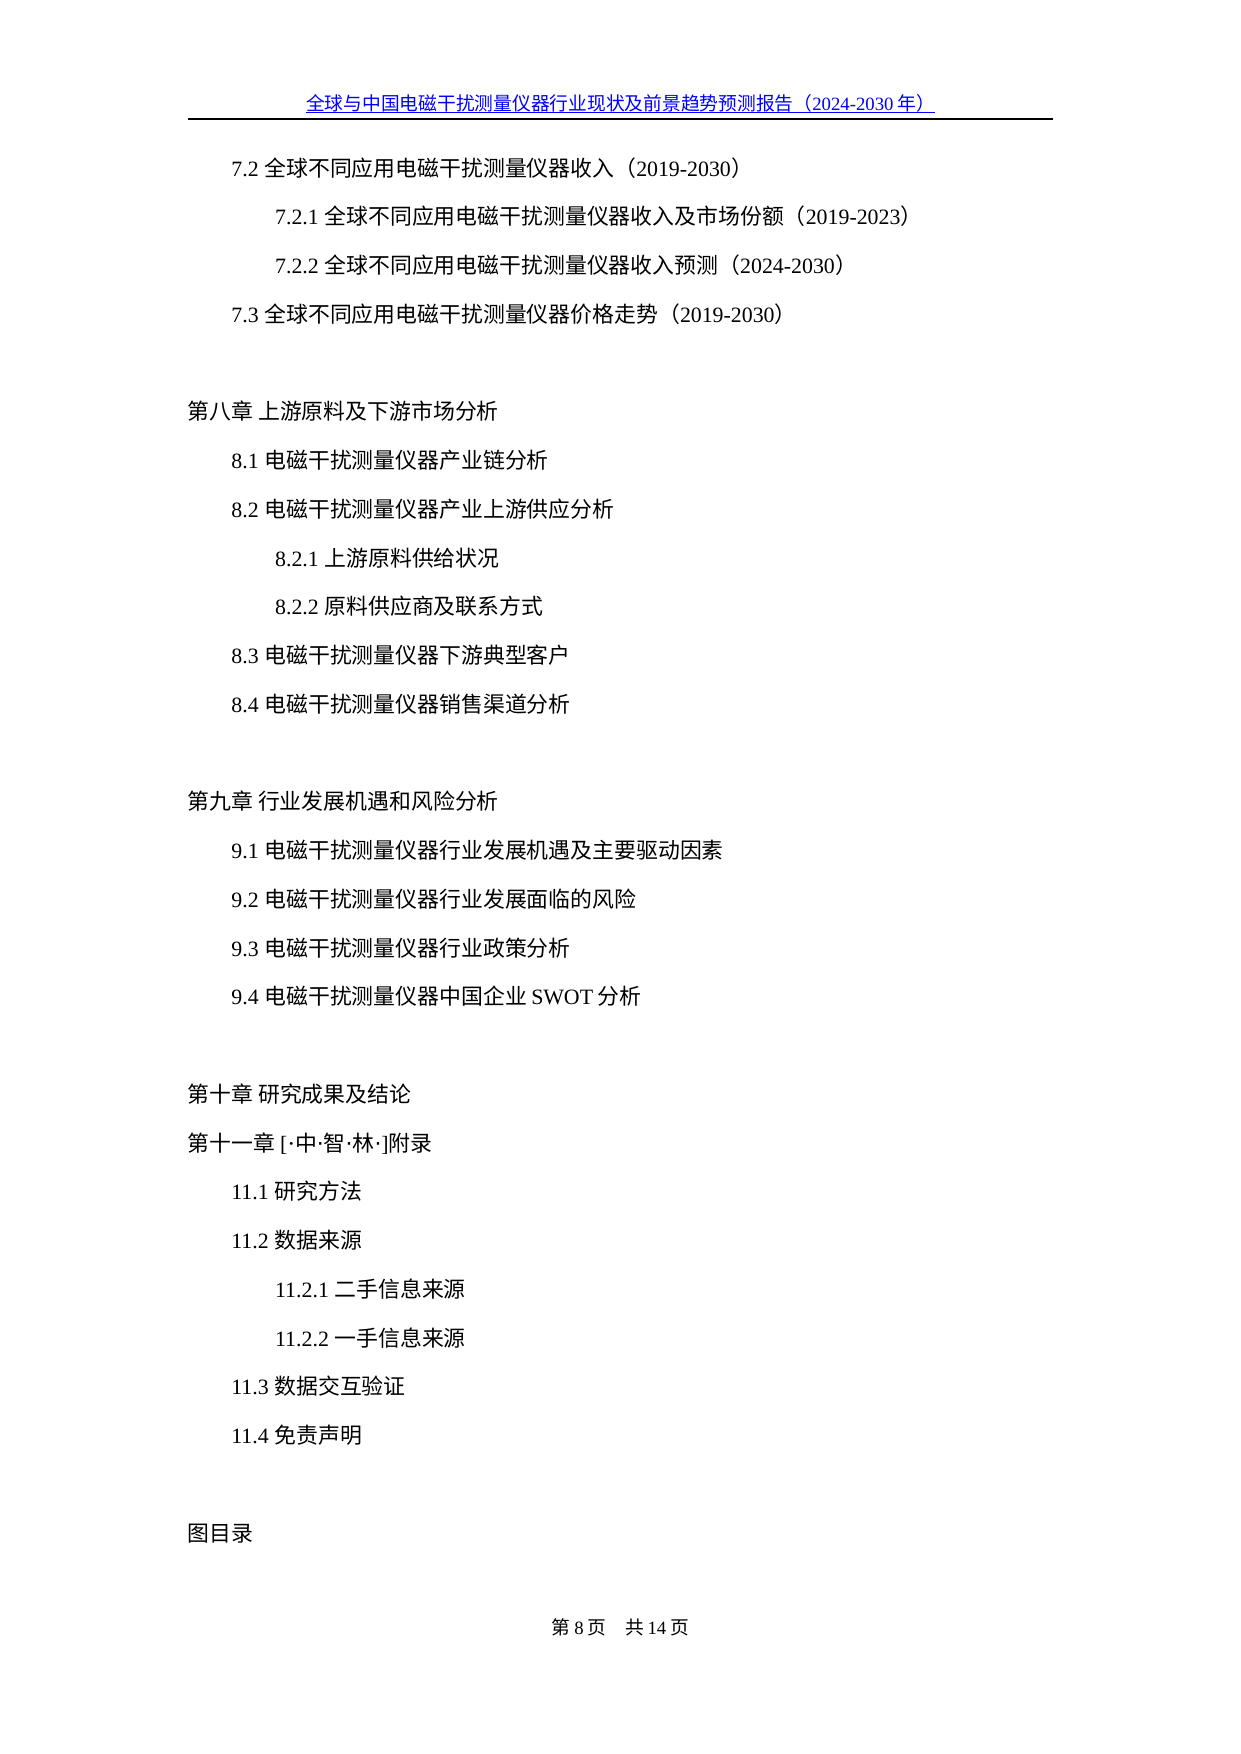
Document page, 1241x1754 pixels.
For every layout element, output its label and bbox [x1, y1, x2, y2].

text [187, 150, 1053, 1548]
